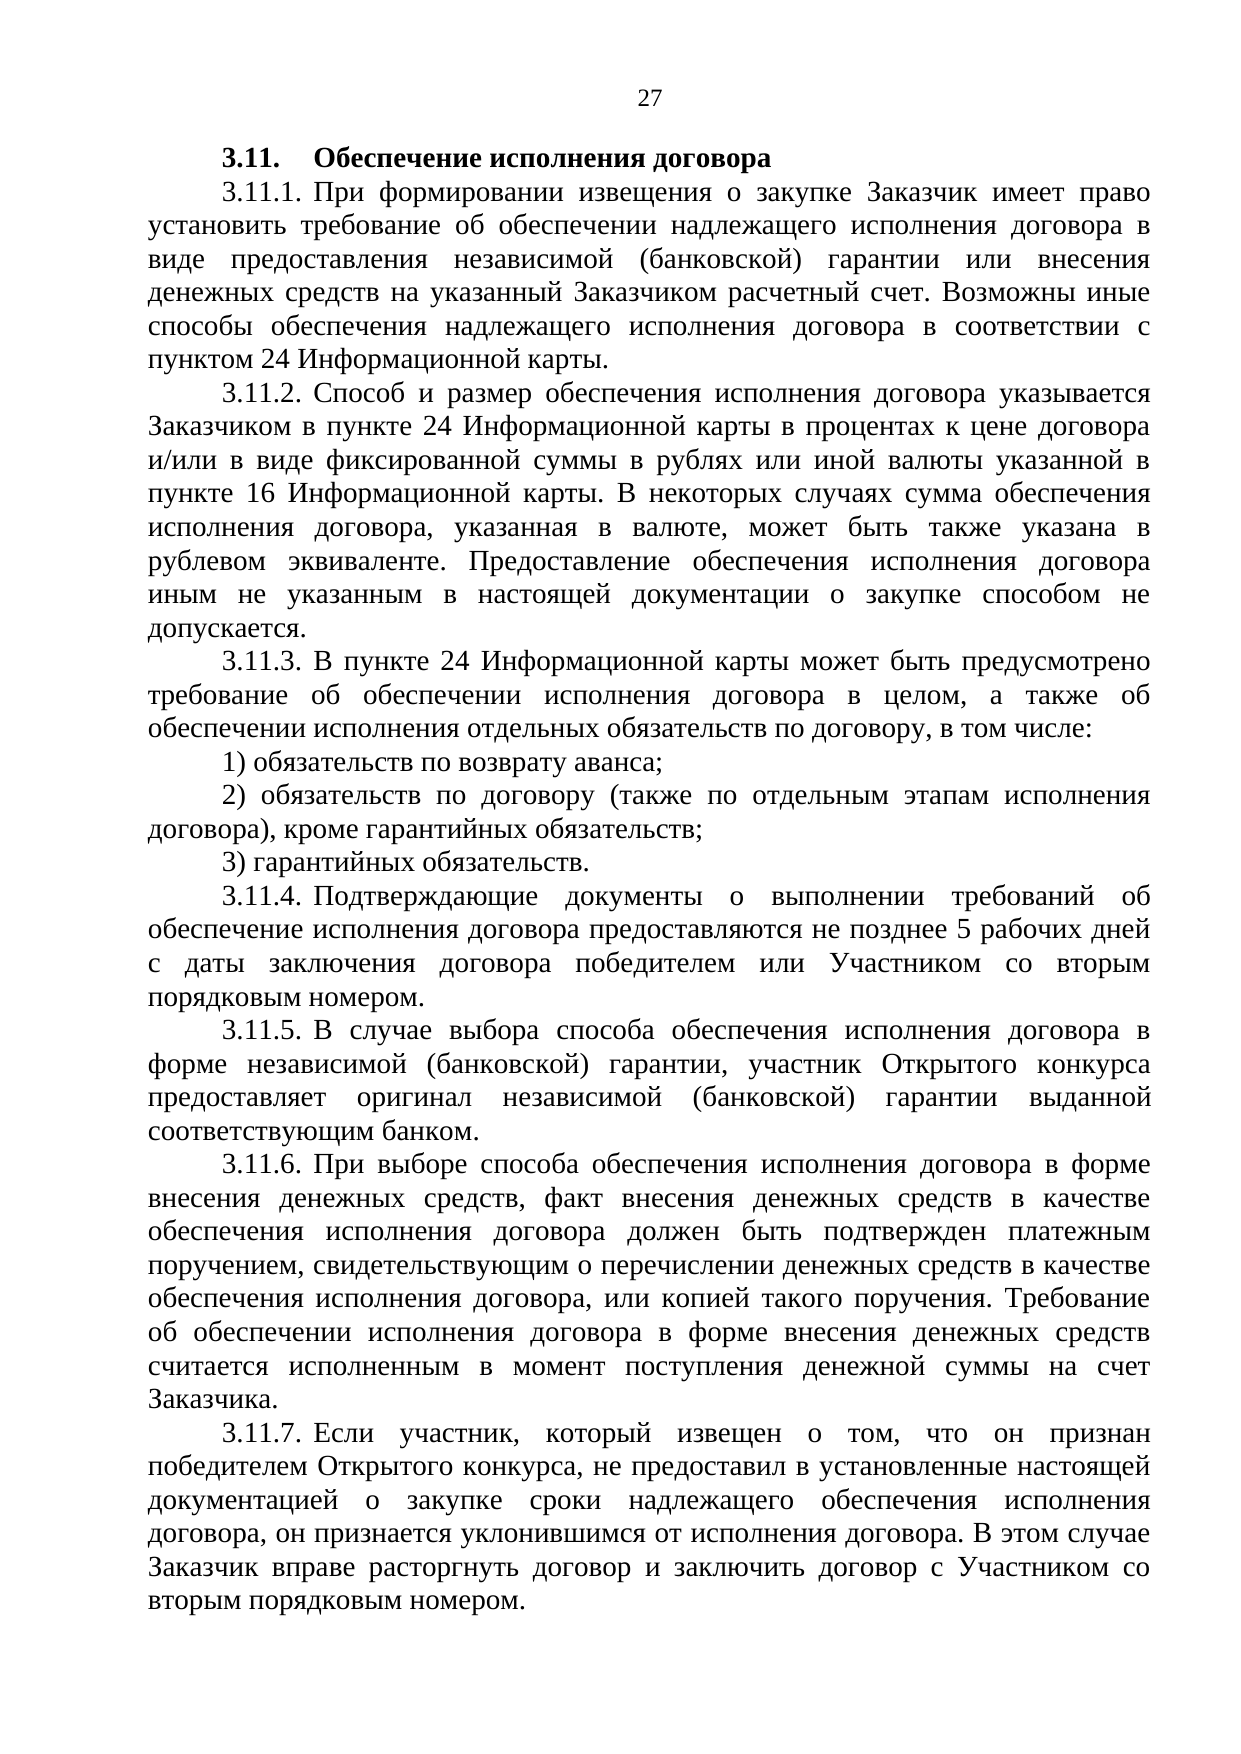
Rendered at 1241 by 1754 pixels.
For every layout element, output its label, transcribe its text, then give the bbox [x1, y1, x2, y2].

list Способ и размер обеспечения исполнения договора указывается Заказчиком в пункте 24 Информационной карты в процентах к цене договора и/или в виде фиксированной суммы в рублях или иной валюты указанной в пункте 16 Информационной карты. В некоторых случаях сумма обеспечения исполнения договора, указанная в валюте, может быть также указана в рублевом эквиваленте. Предоставление обеспечения исполнения договора иным не указанным в настоящей документации о закупке способом не допускается. [148, 375, 1152, 643]
list В пункте 24 Информационной карты может быть предусмотрено требование об обеспечении исполнения договора в целом, а также об обеспечении исполнения отдельных обязательств по договору, в том числе: [148, 643, 1152, 744]
list В случае выбора способа обеспечения исполнения договора в форме независимой (банковской) гарантии, участник Открытого конкурса предоставляет оригинал независимой (банковской) гарантии выданной соответствующим банком. [148, 1012, 1152, 1146]
list При формировании извещения о закупке Заказчик имеет право установить требование об обеспечении надлежащего исполнения договора в виде предоставления независимой (банковской) гарантии или внесения денежных средств на указанный Заказчиком расчетный счет. Возможны иные способы обеспечения надлежащего исполнения договора в соответствии с пунктом 24 Информационной карты. [148, 174, 1152, 375]
list Обеспечение исполнения договора [148, 140, 1152, 174]
list 3) гарантийных обязательств. [148, 844, 1152, 878]
list 1) обязательств по возврату аванса; [148, 744, 1152, 777]
list Подтверждающие документы о выполнении требований об обеспечение исполнения договора предоставляются не позднее 5 рабочих дней с даты заключения договора победителем или Участником со вторым порядковым номером. [148, 878, 1152, 1012]
list При выборе способа обеспечения исполнения договора в форме внесения денежных средств, факт внесения денежных средств в качестве обеспечения исполнения договора должен быть подтвержден платежным поручением, свидетельствующим о перечислении денежных средств в качестве обеспечения исполнения договора, или копией такого поручения. Требование об обеспечении исполнения договора в форме внесения денежных средств считается исполненным в момент поступления денежной суммы на счет Заказчика. [148, 1146, 1152, 1415]
list Если участник, который извещен о том, что он признан победителем Открытого конкурса, не предоставил в установленные настоящей документацией о закупке сроки надлежащего обеспечения исполнения договора, он признается уклонившимся от исполнения договора. В этом случае Заказчик вправе расторгнуть договор и заключить договор с Участником со вторым порядковым номером. [148, 1415, 1152, 1616]
list 2) обязательств по договору (также по отдельным этапам исполнения договора), кроме гарантийных обязательств; [148, 777, 1152, 844]
